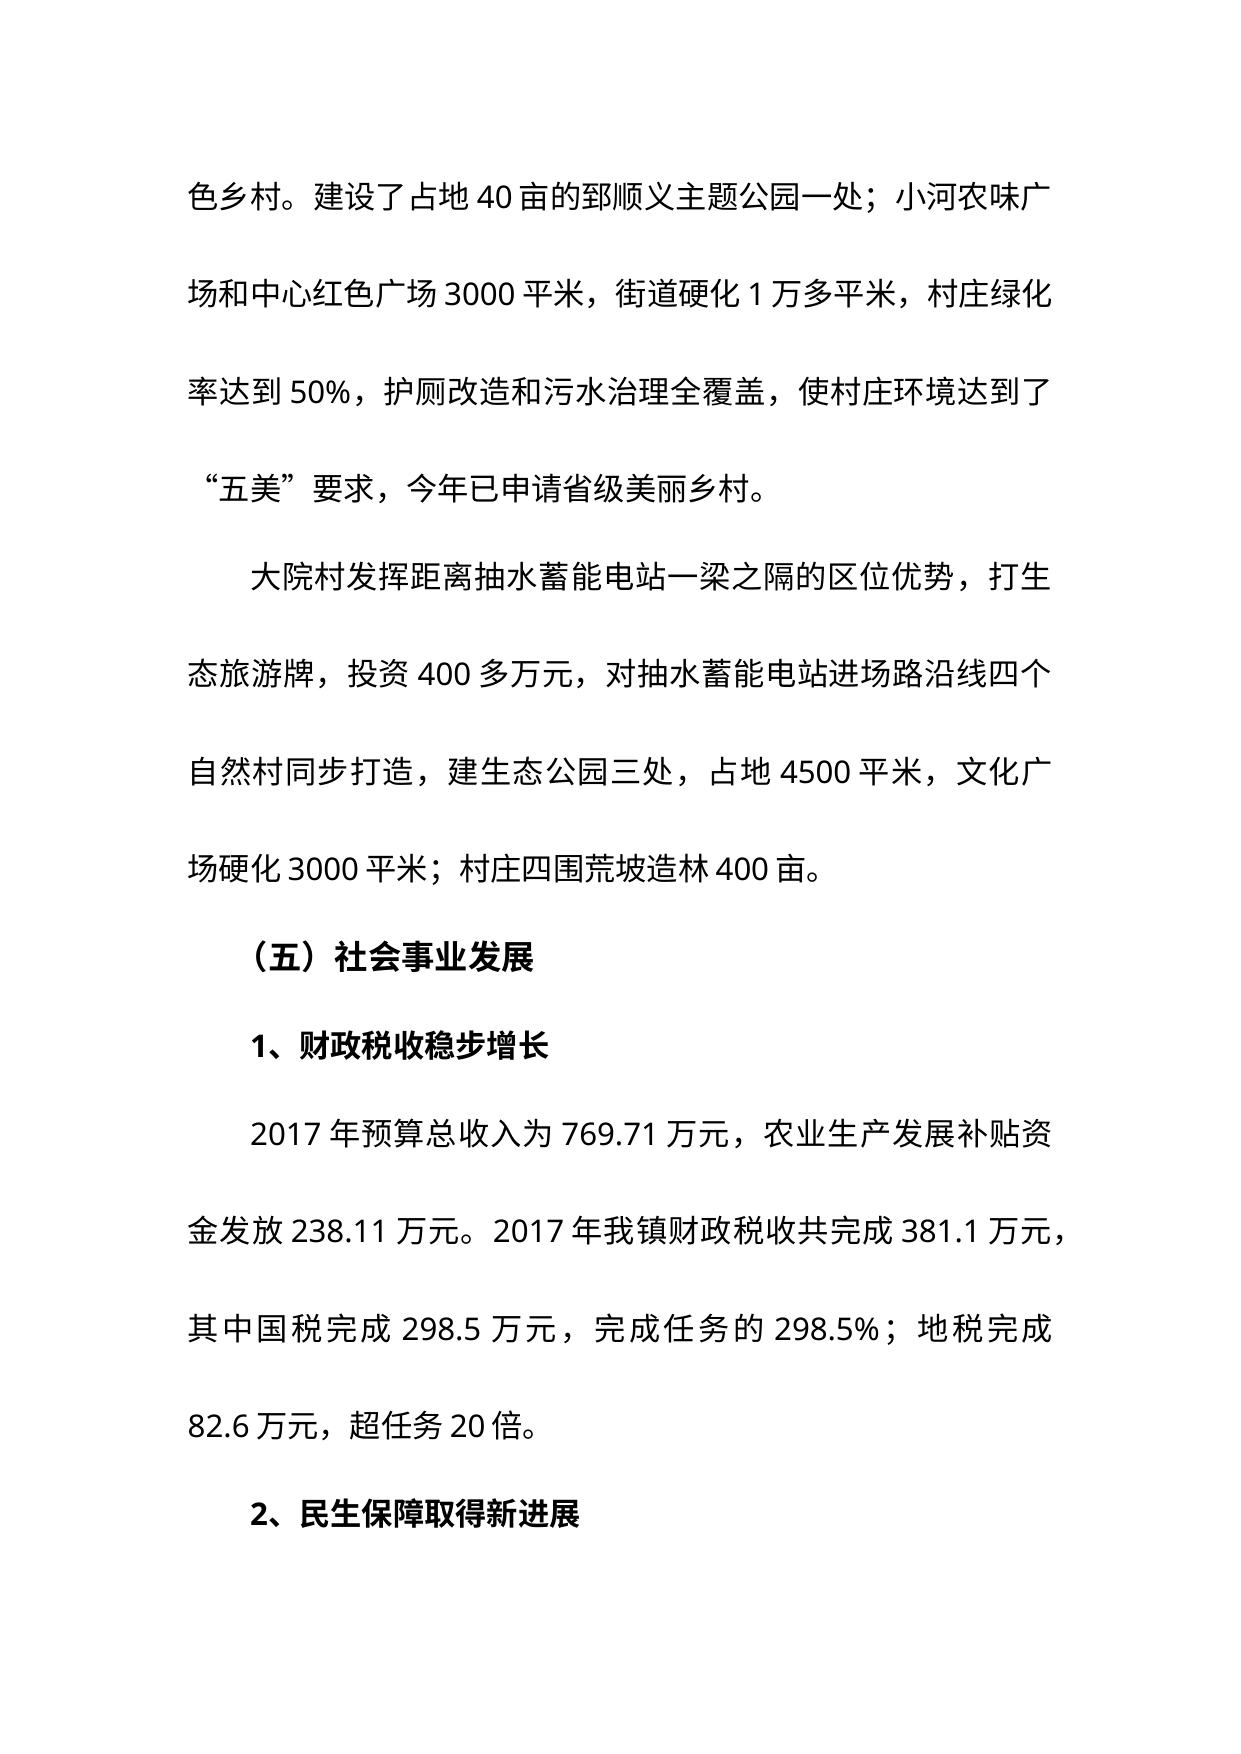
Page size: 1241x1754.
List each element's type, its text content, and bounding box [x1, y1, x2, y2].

text 2、民生保障取得新进展 [187, 1479, 1053, 1544]
text 2017年预算总收入为769.71万元，农业生产发展补贴资金发放238.11万元。2017年我镇财政税收共完成381.1万元，其中国税完成298.5万元，完成任务的298.5%；地税完成82.6万元，超任务20倍。 [187, 1099, 1053, 1457]
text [187, 162, 1053, 519]
text （五）社会事业发展 [187, 922, 1053, 987]
text 大院村发挥距离抽水蓄能电站一梁之隔的区位优势，打生态旅游牌，投资400多万元，对抽水蓄能电站进场路沿线四个自然村同步打造，建生态公园三处，占地4500平米，文化广场硬化3000平米；村庄四围荒坡造林400亩。 [187, 542, 1053, 899]
text 1、财政税收稳步增长 [187, 1011, 1053, 1076]
